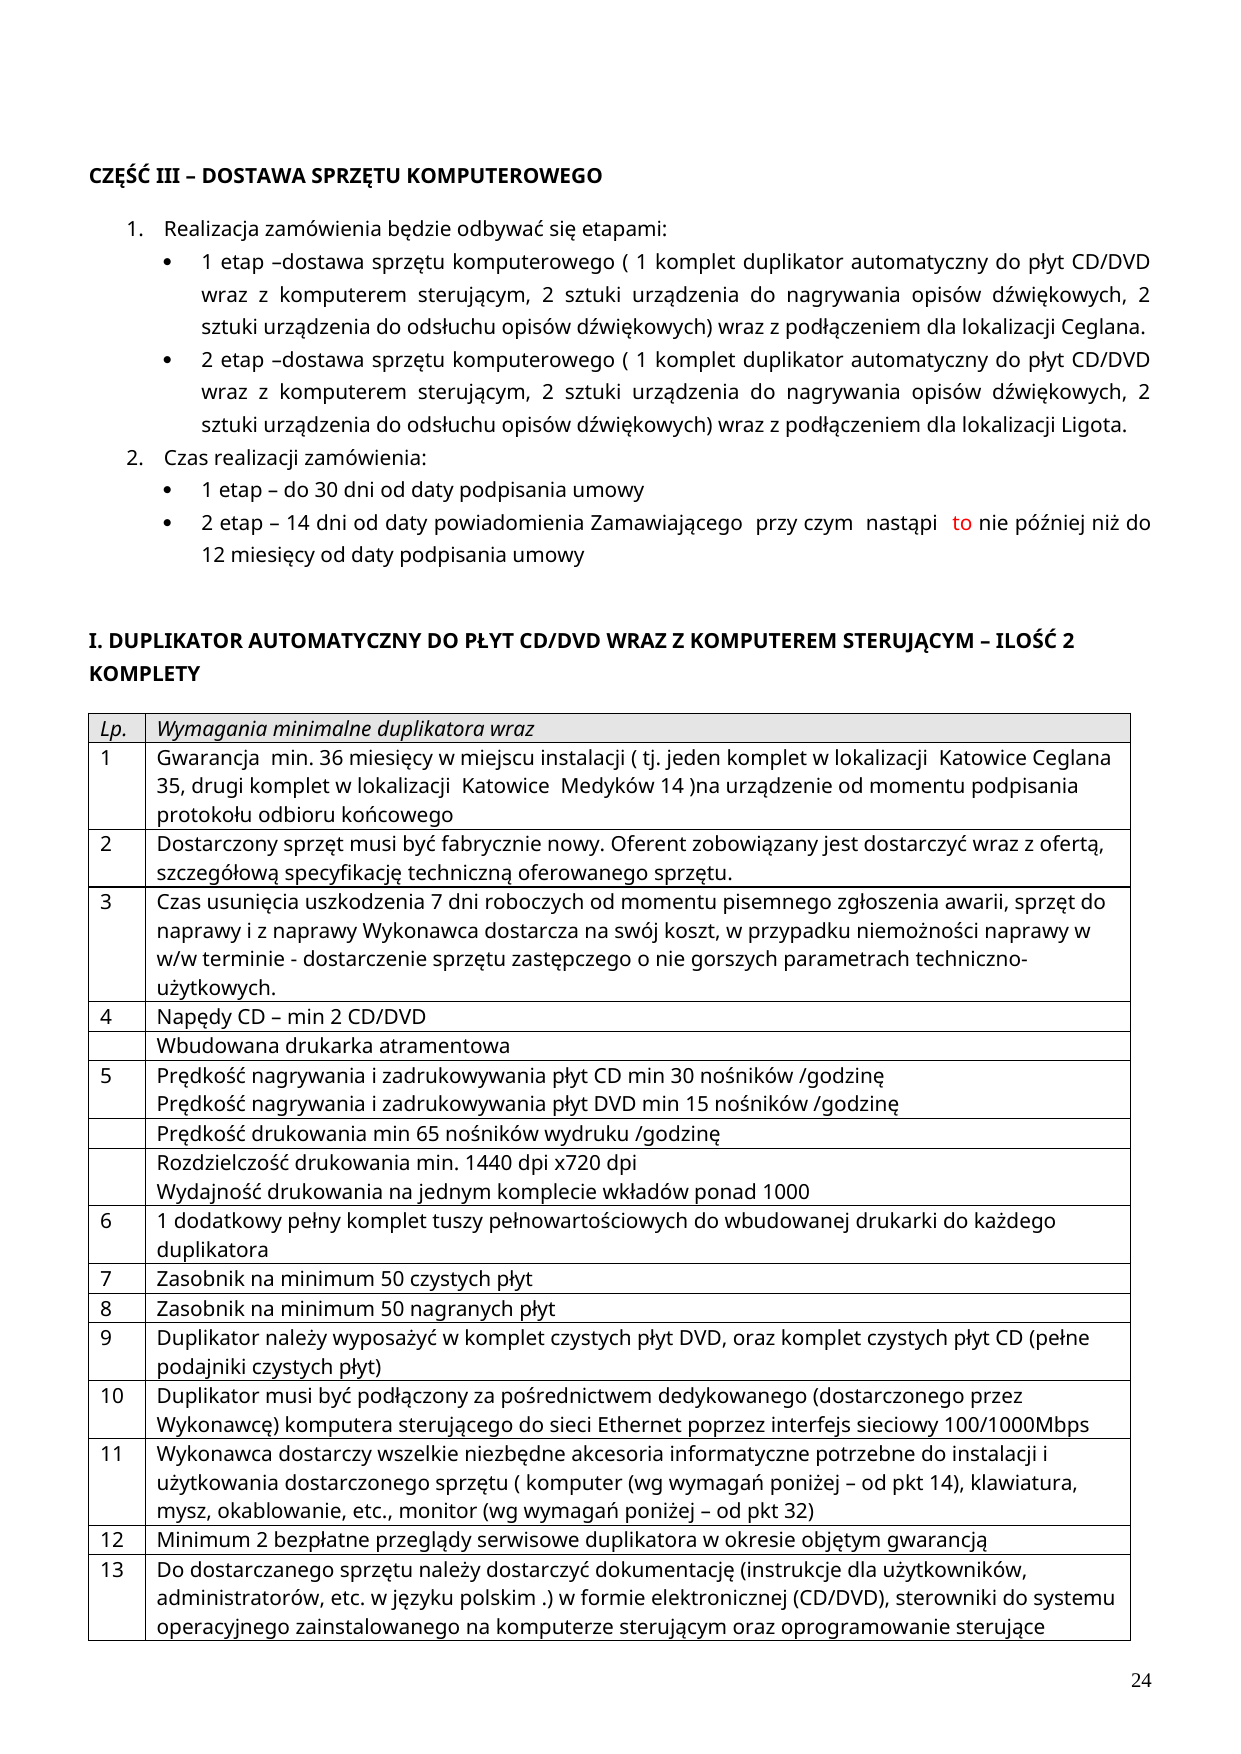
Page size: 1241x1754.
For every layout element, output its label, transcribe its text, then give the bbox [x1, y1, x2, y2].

text CZĘŚĆ III – DOSTAWA SPRZĘTU KOMPUTEROWEGO [89, 128, 1152, 189]
list Czas realizacji zamówienia: [126, 443, 1152, 471]
table_cell 13 [89, 1555, 145, 1640]
table_cell [89, 1149, 145, 1205]
list 2 etap – 14 dni od daty powiadomienia Zamawiającego przy czym nastąpi to nie później niż do 12 miesięcy od daty podpisania umowy [164, 508, 1152, 569]
table_cell Duplikator musi być podłączony za pośrednictwem dedykowanego (dostarczonego przez Wykonawcę) komputera sterującego do sieci Ethernet poprzez interfejs sieciowy 100/1000Mbps [146, 1381, 1130, 1438]
table_cell 11 [89, 1439, 145, 1524]
table_cell Prędkość drukowania min 65 nośników wydruku /godzinę [146, 1119, 1130, 1147]
table_cell 7 [89, 1264, 145, 1293]
table_cell Czas usunięcia uszkodzenia 7 dni roboczych od momentu pisemnego zgłoszenia awarii, sprzęt do naprawy i z naprawy Wykonawca dostarcza na swój koszt, w przypadku niemożności naprawy w w/w terminie - dostarczenie sprzętu zastępczego o nie gorszych parametrach techniczno-użytkowych. [146, 888, 1130, 1001]
list 1 etap – do 30 dni od daty podpisania umowy [164, 475, 1152, 504]
table_cell 12 [89, 1526, 145, 1554]
table_cell Minimum 2 bezpłatne przeglądy serwisowe duplikatora w okresie objętym gwarancją [146, 1526, 1130, 1554]
table_cell Prędkość nagrywania i zadrukowywania płyt CD min 30 nośników /godzinę Prędkość nagrywania i zadrukowywania płyt DVD min 15 nośników /godzinę [146, 1061, 1130, 1118]
table_cell 8 [89, 1294, 145, 1322]
table_cell [89, 1119, 145, 1147]
table_cell [89, 1032, 145, 1060]
table_header Lp. [89, 714, 145, 742]
table_cell 9 [89, 1323, 145, 1380]
text I. DUPLIKATOR AUTOMATYCZNY DO PŁYT CD/DVD WRAZ Z KOMPUTEREM STERUJĄCYM – ILOŚĆ 2 KOMPLETY [89, 627, 1152, 688]
table_cell 6 [89, 1206, 145, 1263]
table_cell Rozdzielczość drukowania min. 1440 dpi x720 dpi Wydajność drukowania na jednym komplecie wkładów ponad 1000 [146, 1149, 1130, 1205]
table_cell 2 [89, 830, 145, 886]
table_cell Dostarczony sprzęt musi być fabrycznie nowy. Oferent zobowiązany jest dostarczyć wraz z ofertą, szczegółową specyfikację techniczną oferowanego sprzętu. [146, 830, 1130, 886]
table_cell 5 [89, 1061, 145, 1118]
list 1 etap –dostawa sprzętu komputerowego ( 1 komplet duplikator automatyczny do płyt CD/DVD wraz z komputerem sterującym, 2 sztuki urządzenia do nagrywania opisów dźwiękowych, 2 sztuki urządzenia do odsłuchu opisów dźwiękowych) wraz z podłączeniem dla lokalizacji Ceglana. [164, 247, 1152, 341]
table_cell 1 dodatkowy pełny komplet tuszy pełnowartościowych do wbudowanej drukarki do każdego duplikatora [146, 1206, 1130, 1263]
table_cell Zasobnik na minimum 50 nagranych płyt [146, 1294, 1130, 1322]
table_cell 3 [89, 888, 145, 1001]
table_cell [146, 1555, 1130, 1640]
table_cell Zasobnik na minimum 50 czystych płyt [146, 1264, 1130, 1293]
table_cell 10 [89, 1381, 145, 1438]
table_header Wymagania minimalne duplikatora wraz [146, 714, 1130, 742]
table_cell Duplikator należy wyposażyć w komplet czystych płyt DVD, oraz komplet czystych płyt CD (pełne podajniki czystych płyt) [146, 1323, 1130, 1380]
table_cell 4 [89, 1002, 145, 1031]
list 2 etap –dostawa sprzętu komputerowego ( 1 komplet duplikator automatyczny do płyt CD/DVD wraz z komputerem sterującym, 2 sztuki urządzenia do nagrywania opisów dźwiękowych, 2 sztuki urządzenia do odsłuchu opisów dźwiękowych) wraz z podłączeniem dla lokalizacji Ligota. [164, 345, 1152, 438]
table_cell 1 [89, 743, 145, 828]
table_cell Gwarancja min. 36 miesięcy w miejscu instalacji ( tj. jeden komplet w lokalizacji Katowice Ceglana 35, drugi komplet w lokalizacji Katowice Medyków 14 )na urządzenie od momentu podpisania protokołu odbioru końcowego [146, 743, 1130, 828]
table_cell Napędy CD – min 2 CD/DVD [146, 1002, 1130, 1031]
table_cell Wbudowana drukarka atramentowa [146, 1032, 1130, 1060]
table_cell Wykonawca dostarczy wszelkie niezbędne akcesoria informatyczne potrzebne do instalacji i użytkowania dostarczonego sprzętu ( komputer (wg wymagań poniżej – od pkt 14), klawiatura, mysz, okablowanie, etc., monitor (wg wymagań poniżej – od pkt 32) [146, 1439, 1130, 1524]
list Realizacja zamówienia będzie odbywać się etapami: [126, 214, 1152, 243]
